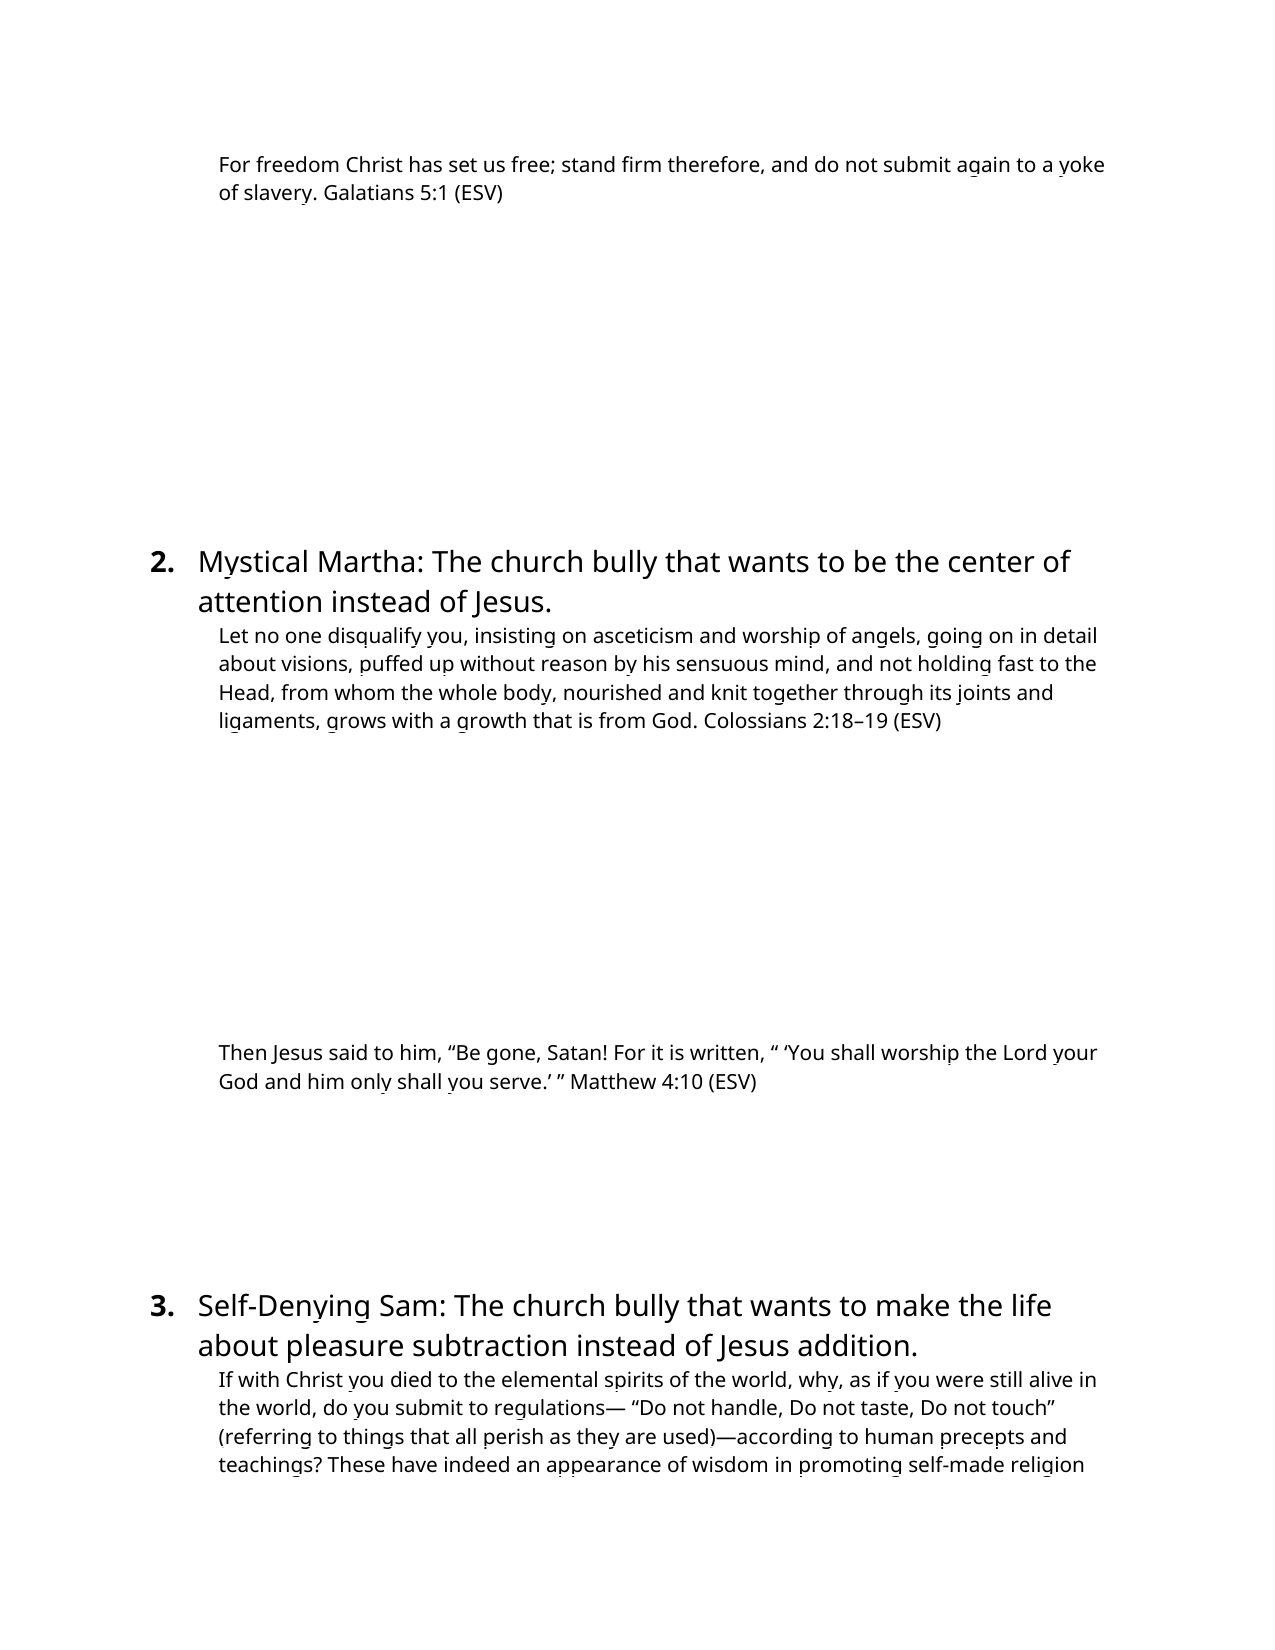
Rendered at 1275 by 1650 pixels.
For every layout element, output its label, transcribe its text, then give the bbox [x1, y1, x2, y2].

text For freedom Christ has set us free; stand firm therefore, and do not submit again to a yoke of slavery. Galatians 5:1 (ESV) [218, 150, 1125, 207]
text Then Jesus said to him, “Be gone, Satan! For it is written, “ ‘You shall worship the Lord your God and him only shall you serve.’ ” Matthew 4:10 (ESV) [218, 1038, 1125, 1095]
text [218, 1365, 1125, 1479]
text Let no one disqualify you, insisting on asceticism and worship of angels, going on in detail about visions, puffed up without reason by his sensuous mind, and not holding fast to the Head, from whom the whole body, nourished and knit together through its joints and ligaments, grows with a growth that is from God. Colossians 2:18–19 (ESV) [218, 621, 1125, 734]
list Self-Denying Sam: The church bully that wants to make the life about pleasure subtraction instead of Jesus addition. [150, 1286, 1125, 1365]
list Mystical Martha: The church bully that wants to be the center of attention instead of Jesus. [150, 541, 1125, 621]
